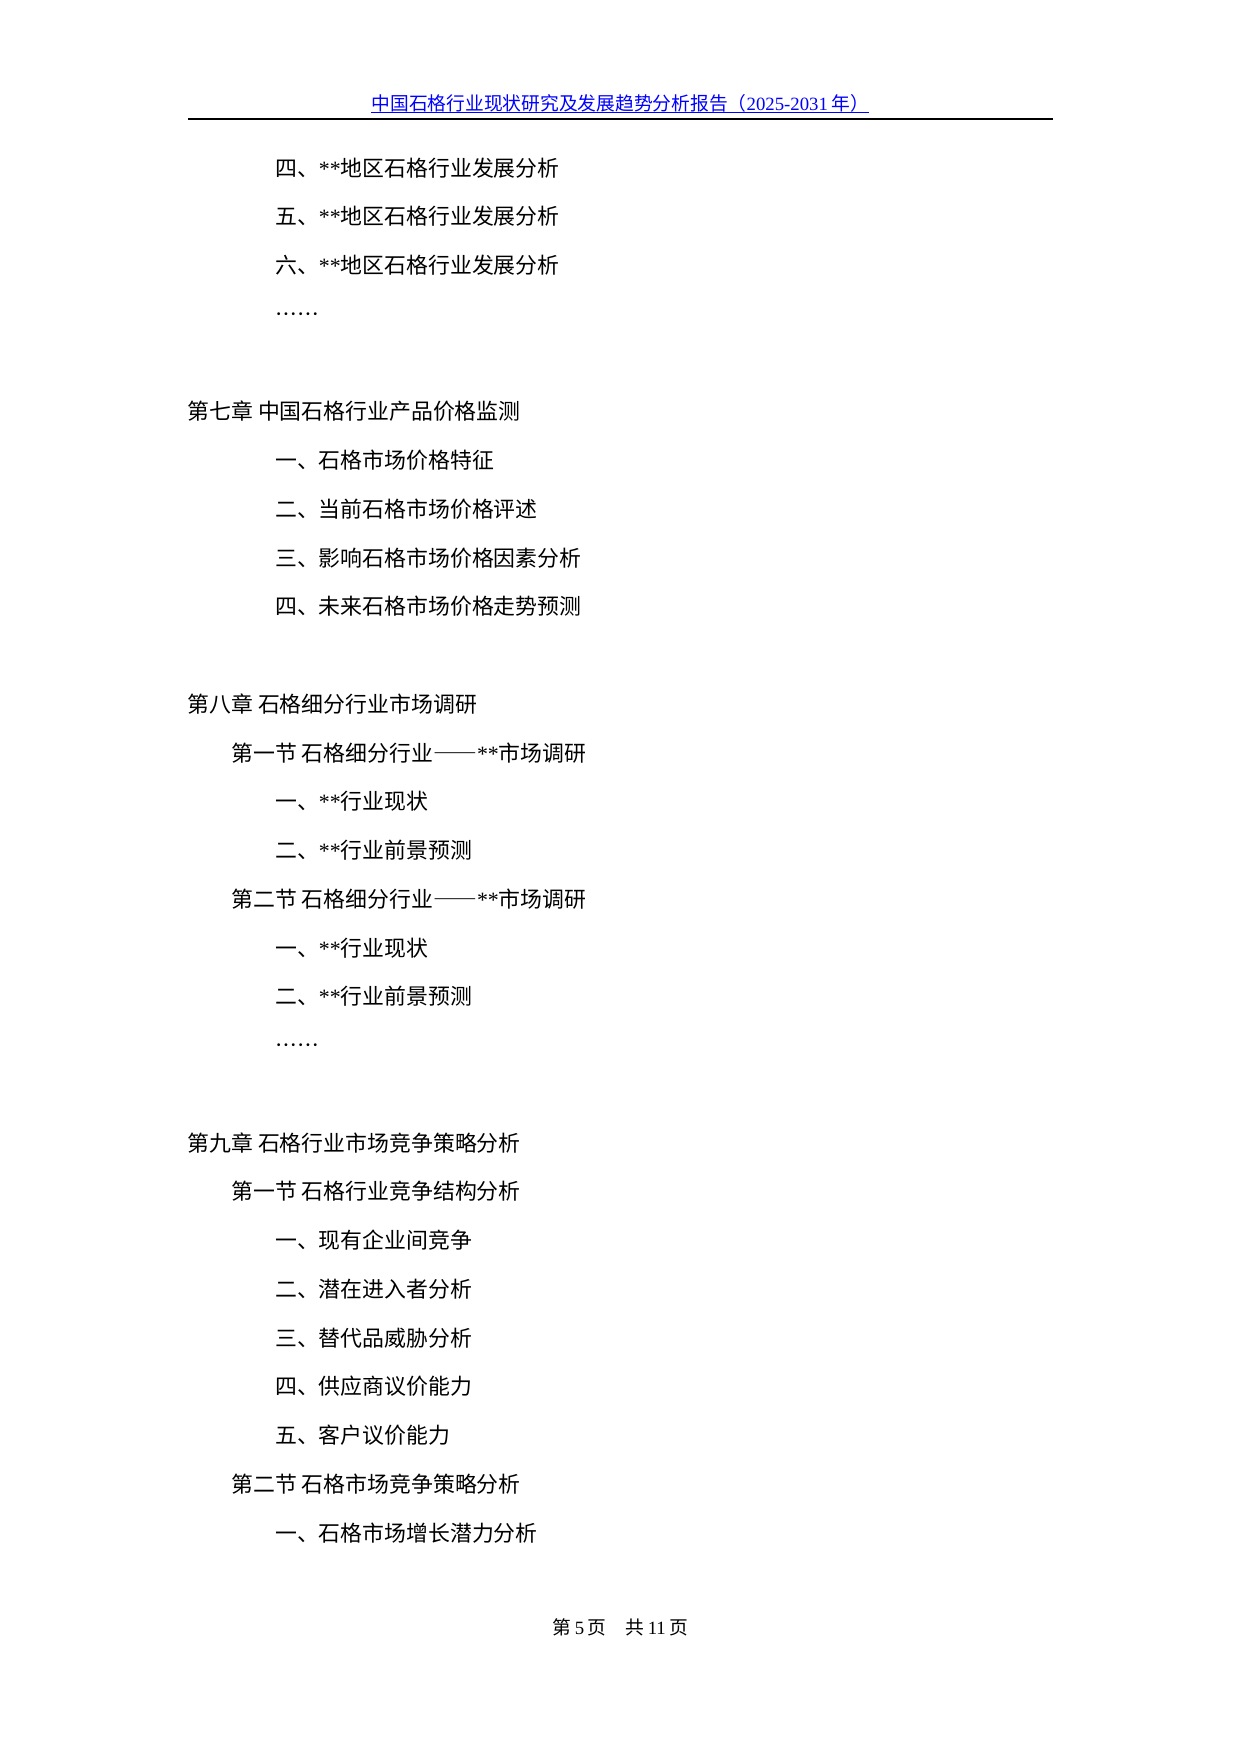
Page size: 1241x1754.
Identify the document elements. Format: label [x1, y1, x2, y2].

text [187, 150, 1053, 1548]
